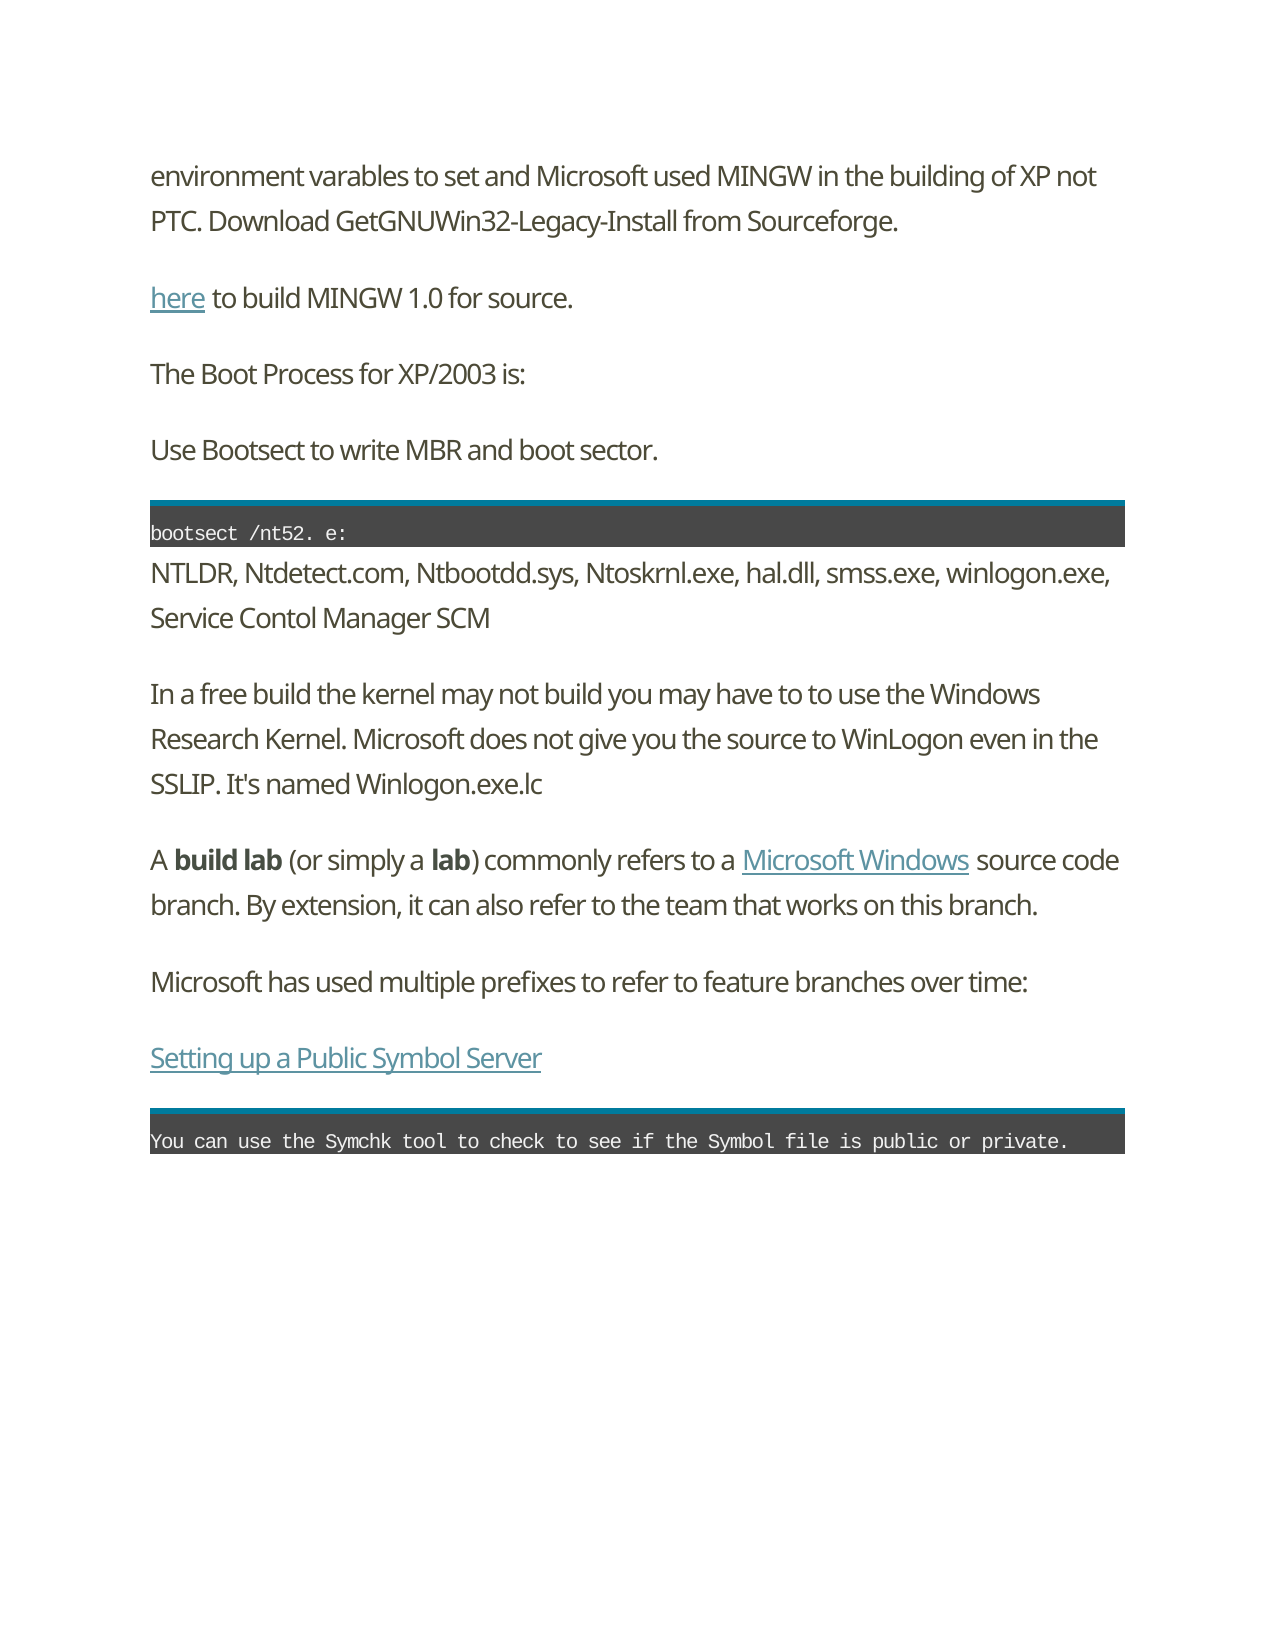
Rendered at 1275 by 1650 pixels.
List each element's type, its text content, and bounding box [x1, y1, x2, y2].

text here to build MINGW 1.0 for source. [150, 271, 1125, 316]
text A build lab (or simply a lab) commonly refers to a Microsoft Windows source code branch. By extension, it can also refer to the team that works on this branch. [150, 834, 1125, 924]
text You can use the Symchk tool to check to see if the Symbol file is public or private. [150, 1114, 1125, 1154]
text Use Bootsect to write MBR and boot sector. [150, 424, 1125, 469]
text Microsoft has used multiple prefixes to refer to feature branches over time: [150, 955, 1125, 1000]
text In a free build the kernel may not build you may have to to use the Windows Research Kernel. Microsoft does not give you the source to WinLogon even in the SSLIP. It's named Winlogon.exe.lc [150, 668, 1125, 803]
text bootsect /nt52. e: [150, 506, 1125, 547]
text The Boot Process for XP/2003 is: [150, 347, 1125, 392]
text NTLDR, Ntdetect.com, Ntbootdd.sys, Ntoskrnl.exe, hal.dll, smss.exe, winlogon.exe, Service Contol Manager SCM [150, 547, 1125, 637]
text Setting up a Public Symbol Server [150, 1032, 1125, 1077]
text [150, 150, 1125, 240]
